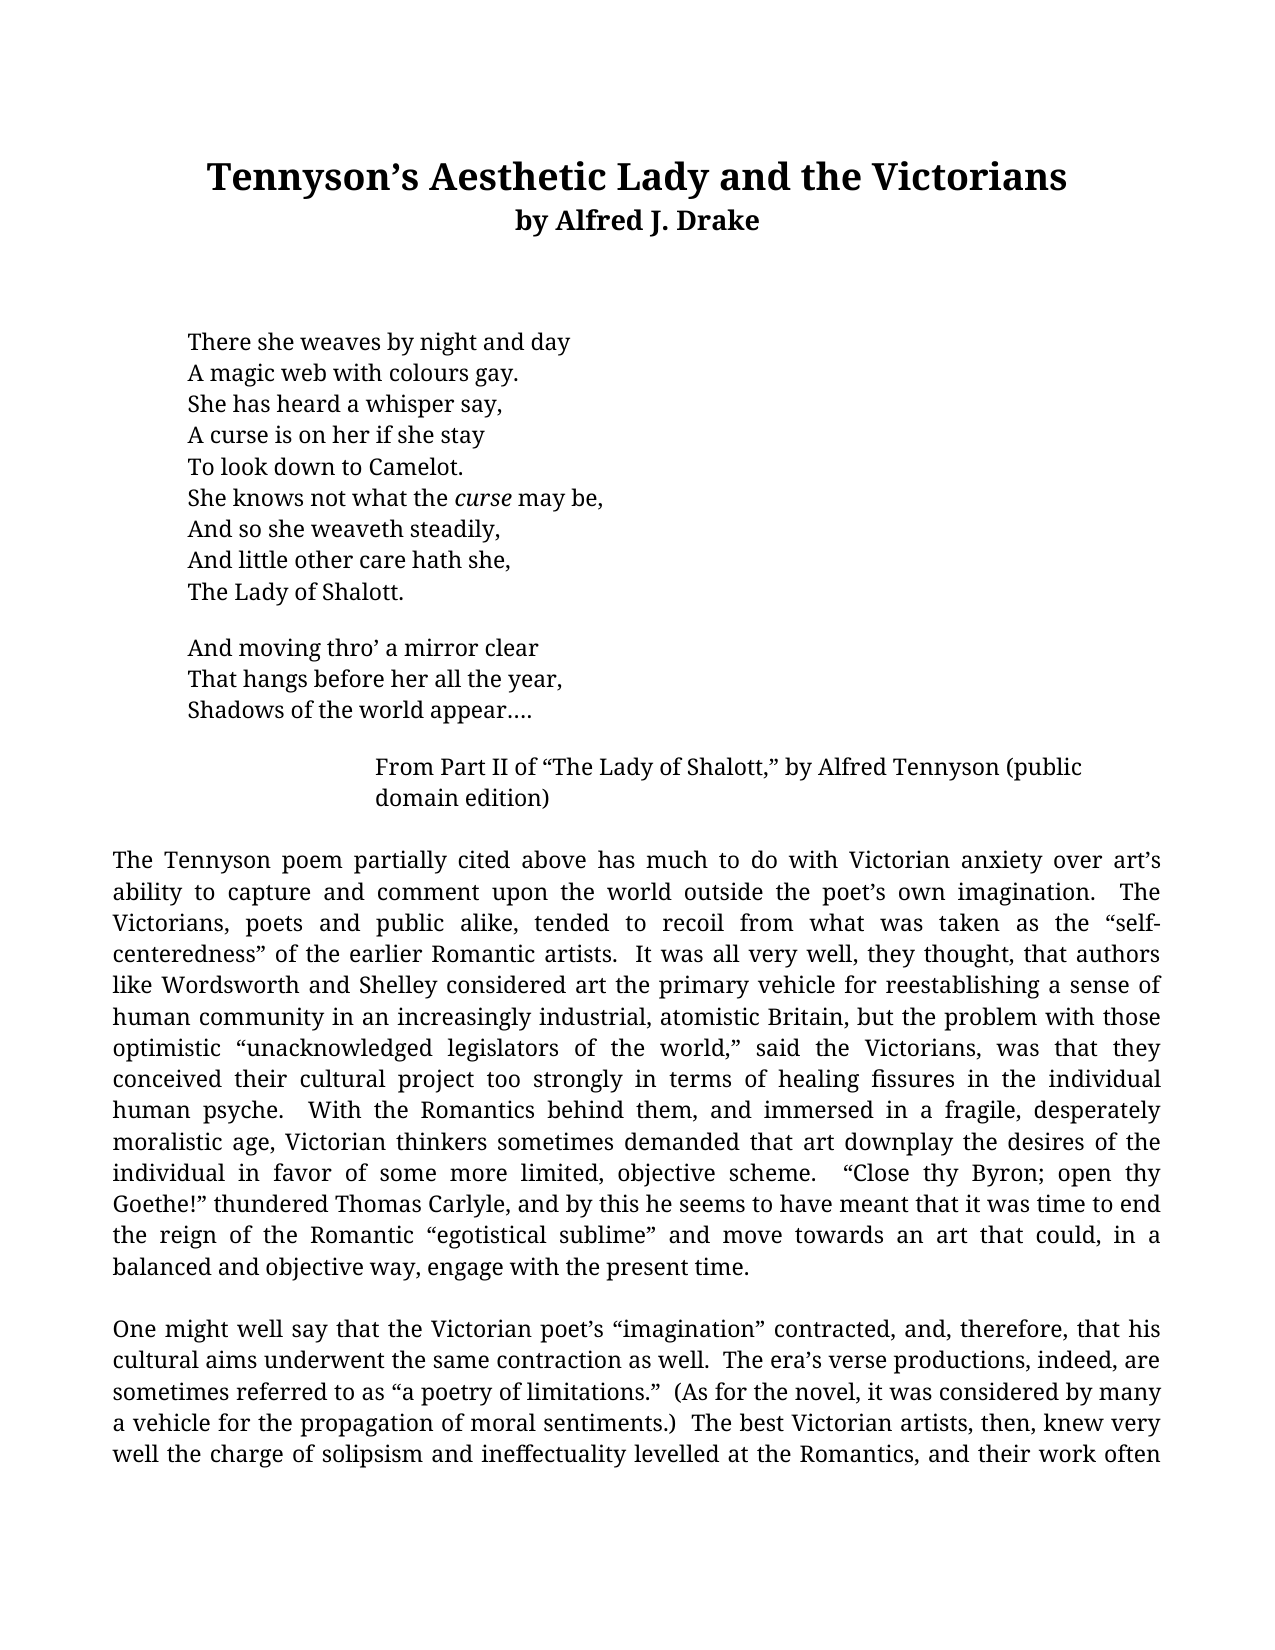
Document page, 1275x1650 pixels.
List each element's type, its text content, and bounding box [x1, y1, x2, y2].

text There she weaves by night and day A magic web with colours gay. She has heard a whisper say, A curse is on her if she stay To look down to Camelot. She knows not what the curse may be, And so she weaveth steadily, And little other care hath she, The Lady of Shalott. [187, 325, 1162, 607]
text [112, 1313, 1162, 1469]
text The Tennyson poem partially cited above has much to do with Victorian anxiety over art’s ability to capture and comment upon the world outside the poet’s own imagination. The Victorians, poets and public alike, tended to recoil from what was taken as the “self-centeredness” of the earlier Romantic artists. It was all very well, they thought, that authors like Wordsworth and Shelley considered art the primary vehicle for reestablishing a sense of human community in an increasingly industrial, atomistic Britain, but the problem with those optimistic “unacknowledged legislators of the world,” said the Victorians, was that they conceived their cultural project too strongly in terms of healing fissures in the individual human psyche. With the Romantics behind them, and immersed in a fragile, desperately moralistic age, Victorian thinkers sometimes demanded that art downplay the desires of the individual in favor of some more limited, objective scheme. “Close thy Byron; open thy Goethe!” thundered Thomas Carlyle, and by this he seems to have meant that it was time to end the reign of the Romantic “egotistical sublime” and move towards an art that could, in a balanced and objective way, engage with the present time. [112, 844, 1162, 1282]
text From Part II of “The Lady of Shalott,” by Alfred Tennyson (public domain edition) [375, 750, 1162, 813]
text by Alfred J. Drake [112, 201, 1162, 238]
text Tennyson’s Aesthetic Lady and the Victorians [112, 150, 1162, 201]
text And moving thro’ a mirror clear That hangs before her all the year, Shadows of the world appear…. [187, 632, 1162, 725]
